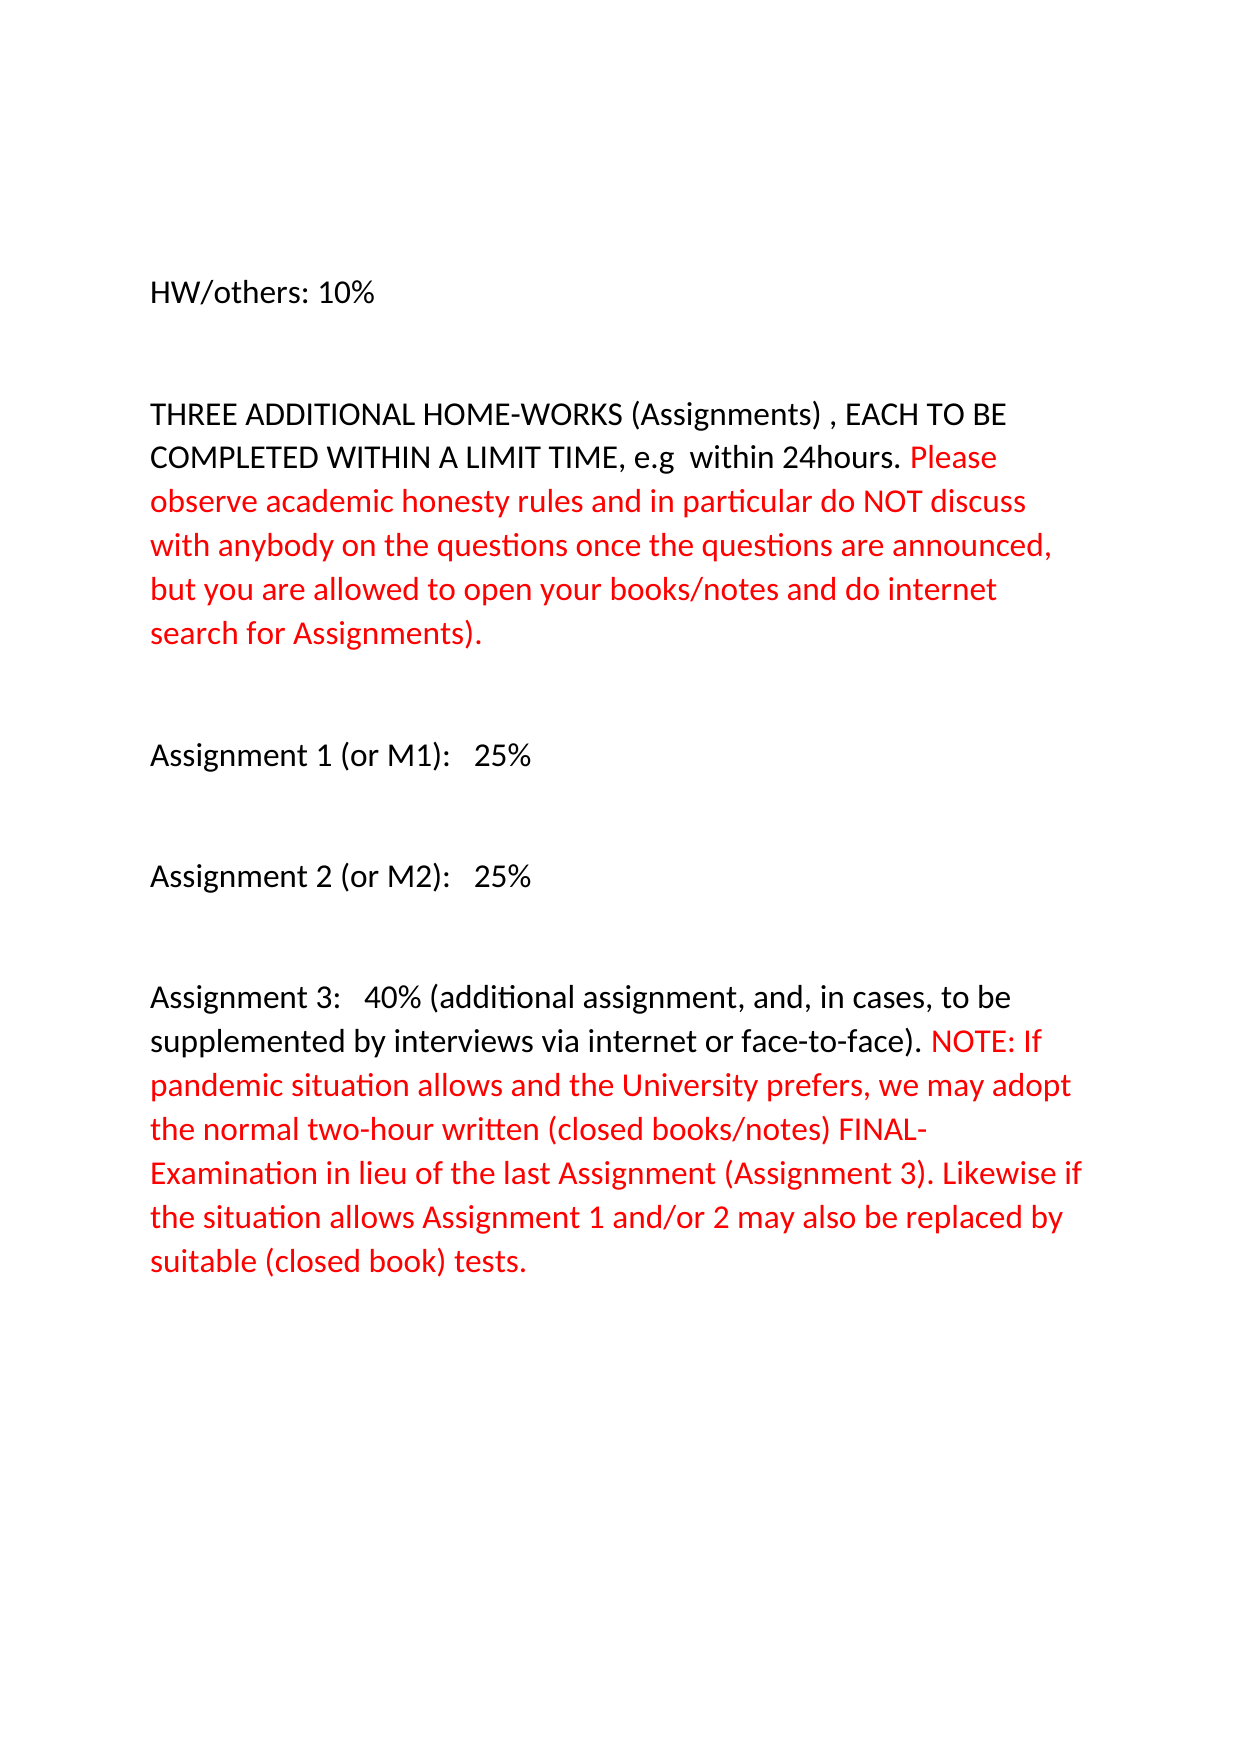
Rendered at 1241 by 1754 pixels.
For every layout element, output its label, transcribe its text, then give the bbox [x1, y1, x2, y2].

text Assignment 3: 40% (additional assignment, and, in cases, to be supplemented by interviews via internet or face-to-face). NOTE: If pandemic situation allows and the University prefers, we may adopt the normal two-hour written (closed books/notes) FINAL-Examination in lieu of the last Assignment (Assignment 3). Likewise if the situation allows Assignment 1 and/or 2 may also be replaced by suitable (closed book) tests. [150, 976, 1090, 1281]
text HW/others: 10% [150, 271, 1090, 312]
text THREE ADDITIONAL HOME-WORKS (Assignments) , EACH TO BE COMPLETED WITHIN A LIMIT TIME, e.g within 24hours. Please observe academic honesty rules and in particular do NOT discuss with anybody on the questions once the questions are announced, but you are allowed to open your books/notes and do internet search for Assignments). [150, 392, 1090, 653]
text Assignment 2 (or M2): 25% [150, 855, 1090, 896]
text Assignment 1 (or M1): 25% [150, 733, 1090, 774]
